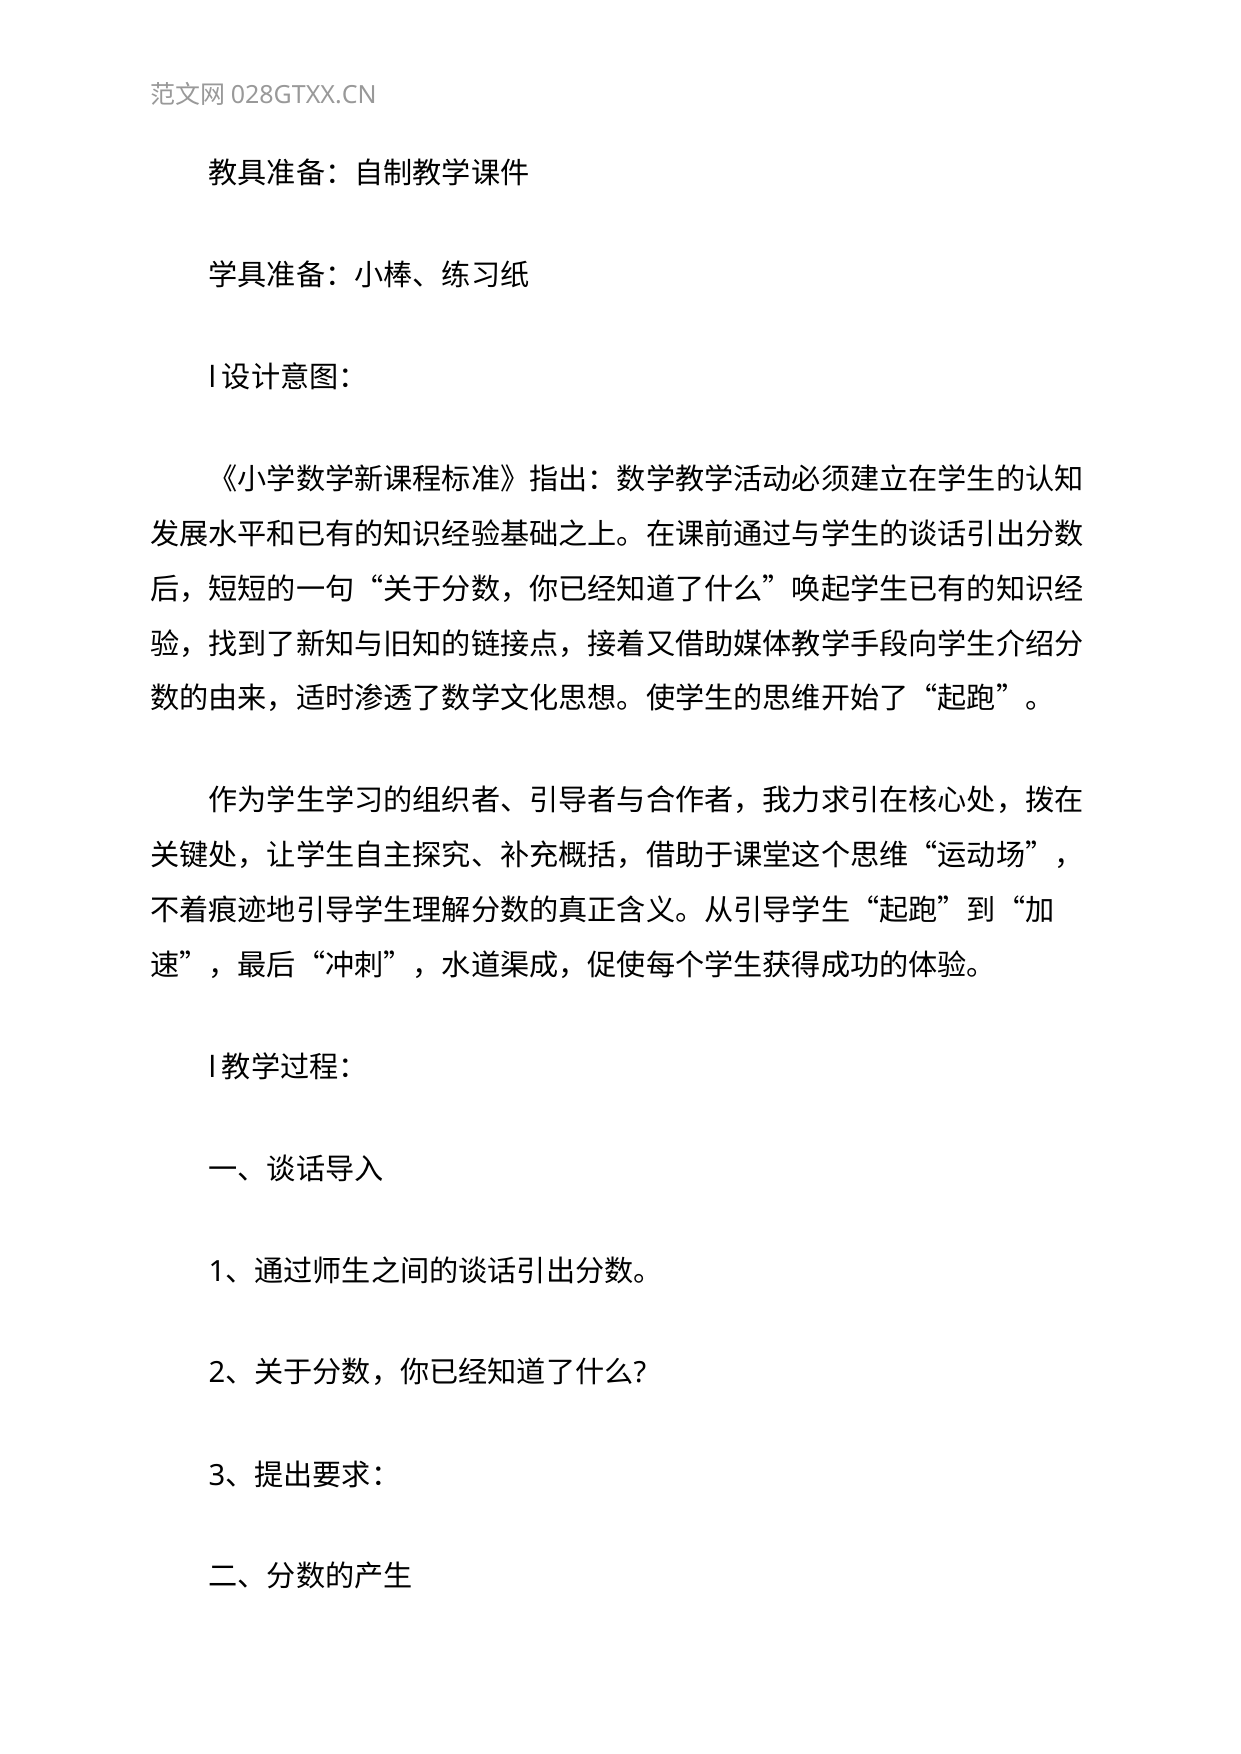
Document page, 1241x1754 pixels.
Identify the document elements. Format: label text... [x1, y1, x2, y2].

text 3、提出要求： [150, 1451, 1090, 1493]
text 2、关于分数，你已经知道了什么? [150, 1349, 1090, 1391]
text 二、分数的产生 [150, 1553, 1090, 1595]
text 作为学生学习的组织者、引导者与合作者，我力求引在核心处，拨在关键处，让学生自主探究、补充概括，借助于课堂这个思维“运动场”，不着痕迹地引导学生理解分数的真正含义。从引导学生“起跑”到“加速”，最后“冲刺”，水道渠成，促使每个学生获得成功的体验。 [150, 777, 1090, 984]
text 一、谈话导入 [150, 1145, 1090, 1188]
text 《小学数学新课程标准》指出：数学教学活动必须建立在学生的认知发展水平和已有的知识经验基础之上。在课前通过与学生的谈话引出分数后，短短的一句“关于分数，你已经知道了什么”唤起学生已有的知识经验，找到了新知与旧知的链接点，接着又借助媒体教学手段向学生介绍分数的由来，适时渗透了数学文化思想。使学生的思维开始了“起跑”。 [150, 456, 1090, 717]
text 1、通过师生之间的谈话引出分数。 [150, 1247, 1090, 1289]
text l教学过程： [150, 1043, 1090, 1086]
text l设计意图： [150, 353, 1090, 396]
text 教具准备：自制教学课件 [150, 150, 1090, 192]
text 学具准备：小棒、练习纸 [150, 252, 1090, 294]
